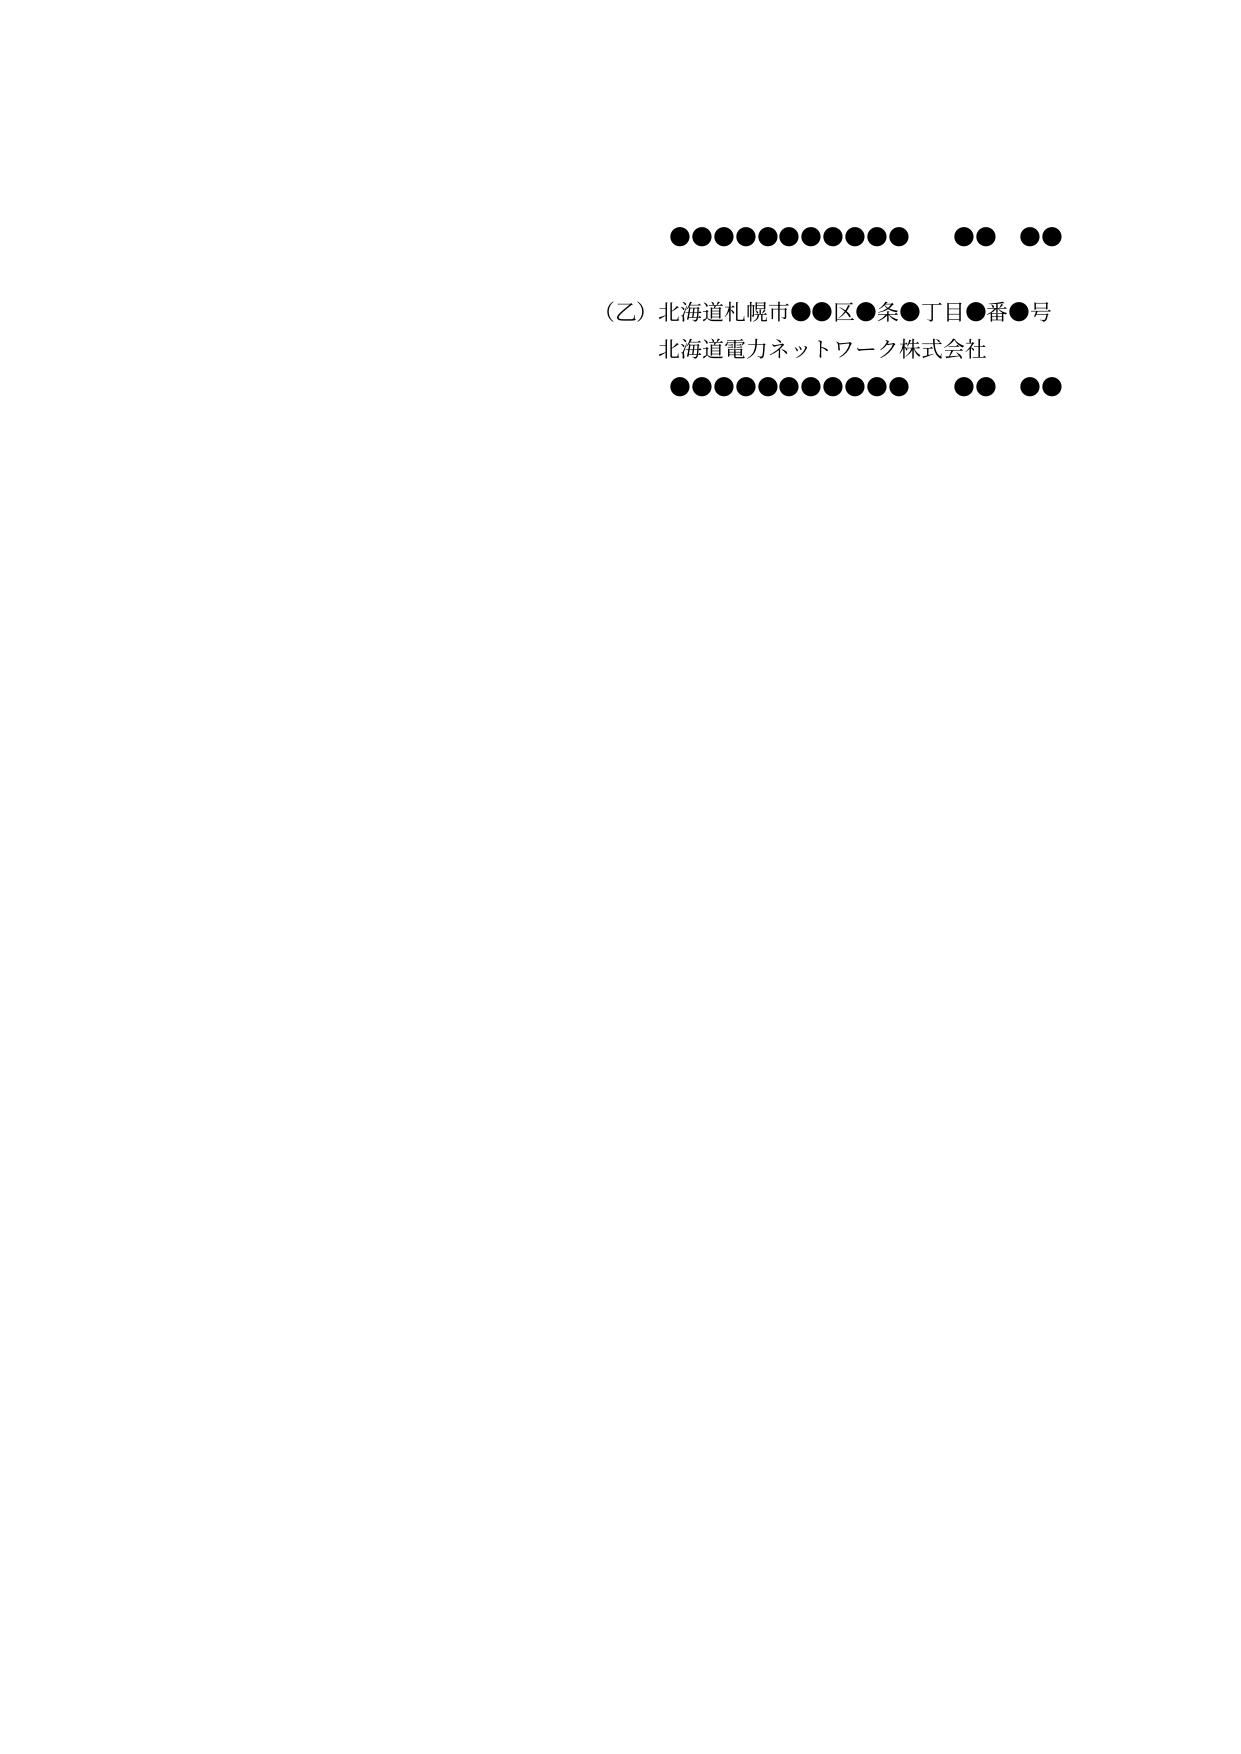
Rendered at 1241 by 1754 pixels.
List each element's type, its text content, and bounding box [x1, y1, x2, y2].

text ●●●●●●●●●●● ●● ●● [177, 367, 1063, 404]
text ●●●●●●●●●●● ●● ●● [177, 217, 1063, 254]
text （乙）北海道札幌市●●区●条●丁目●番●号 [177, 292, 1063, 329]
text 北海道電力ネットワーク株式会社 [177, 329, 1063, 367]
